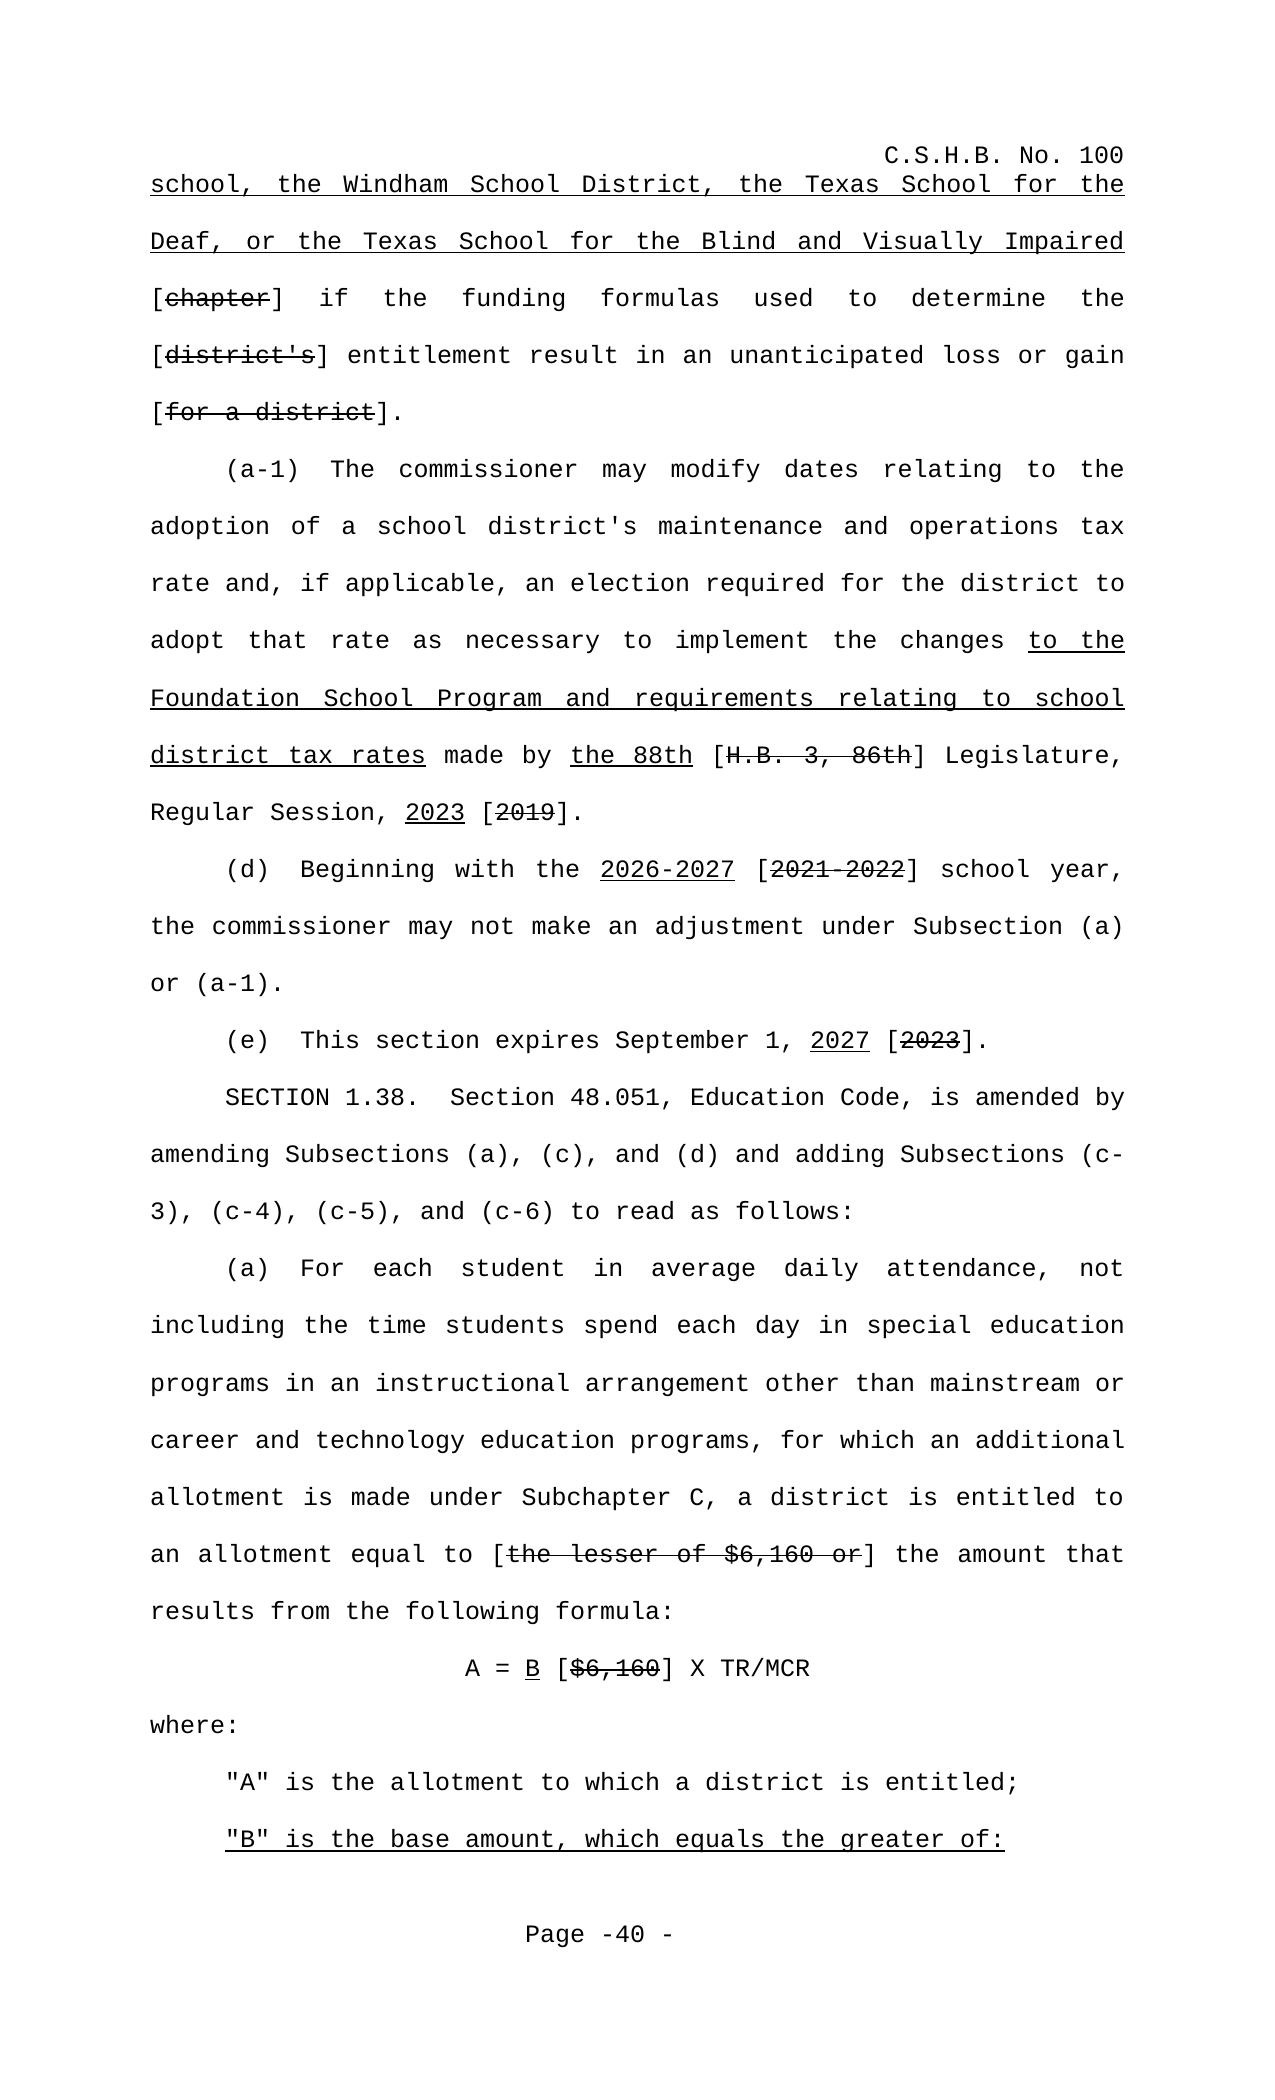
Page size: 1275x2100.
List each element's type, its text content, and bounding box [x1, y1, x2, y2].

text A = B [$6,160] X TR/MCR [150, 1655, 1125, 1684]
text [150, 171, 1125, 195]
text "B" is the base amount, which equals the greater of: [150, 1827, 1125, 1855]
text SECTION 1.38. Section 48.051, Education Code, is amended by amending Subsections (a), (c), and (d) and adding Subsections (c-3), (c-4), (c-5), and (c-6) to read as follows: [150, 1084, 1125, 1227]
text (a) For each student in average daily attendance, not including the time students spend each day in special education programs in an instructional arrangement other than mainstream or career and technology education programs, for which an additional allotment is made under Subchapter C, a district is entitled to an allotment equal to [the lesser of $6,160 or] the amount that results from the following formula: [150, 1256, 1125, 1627]
text where: [150, 1712, 1125, 1741]
text (d) Beginning with the 2026-2027 [2021-2022] school year, the commissioner may not make an adjustment under Subsection (a) or (a-1). [150, 856, 1125, 999]
text (a-1) The commissioner may modify dates relating to the adoption of a school district's maintenance and operations tax rate and, if applicable, an election required for the district to adopt that rate as necessary to implement the changes to the Foundation School Program and requirements relating to school district tax rates made by the 88th [H.B. 3, 86th] Legislature, Regular Session, 2023 [2019]. [150, 710, 1125, 828]
text (e) This section expires September 1, 2027 [2023]. [150, 1027, 1125, 1056]
text "A" is the allotment to which a district is entitled; [150, 1769, 1125, 1798]
text (a-1) The commissioner may modify dates relating to the adoption of a school district's maintenance and operations tax rate and, if applicable, an election required for the district to adopt that rate as necessary to implement the changes to the Foundation School Program and requirements relating to school district tax rates made by the 88th [H.B. 3, 86th] Legislature, Regular Session, 2023 [2019]. [150, 457, 1125, 708]
